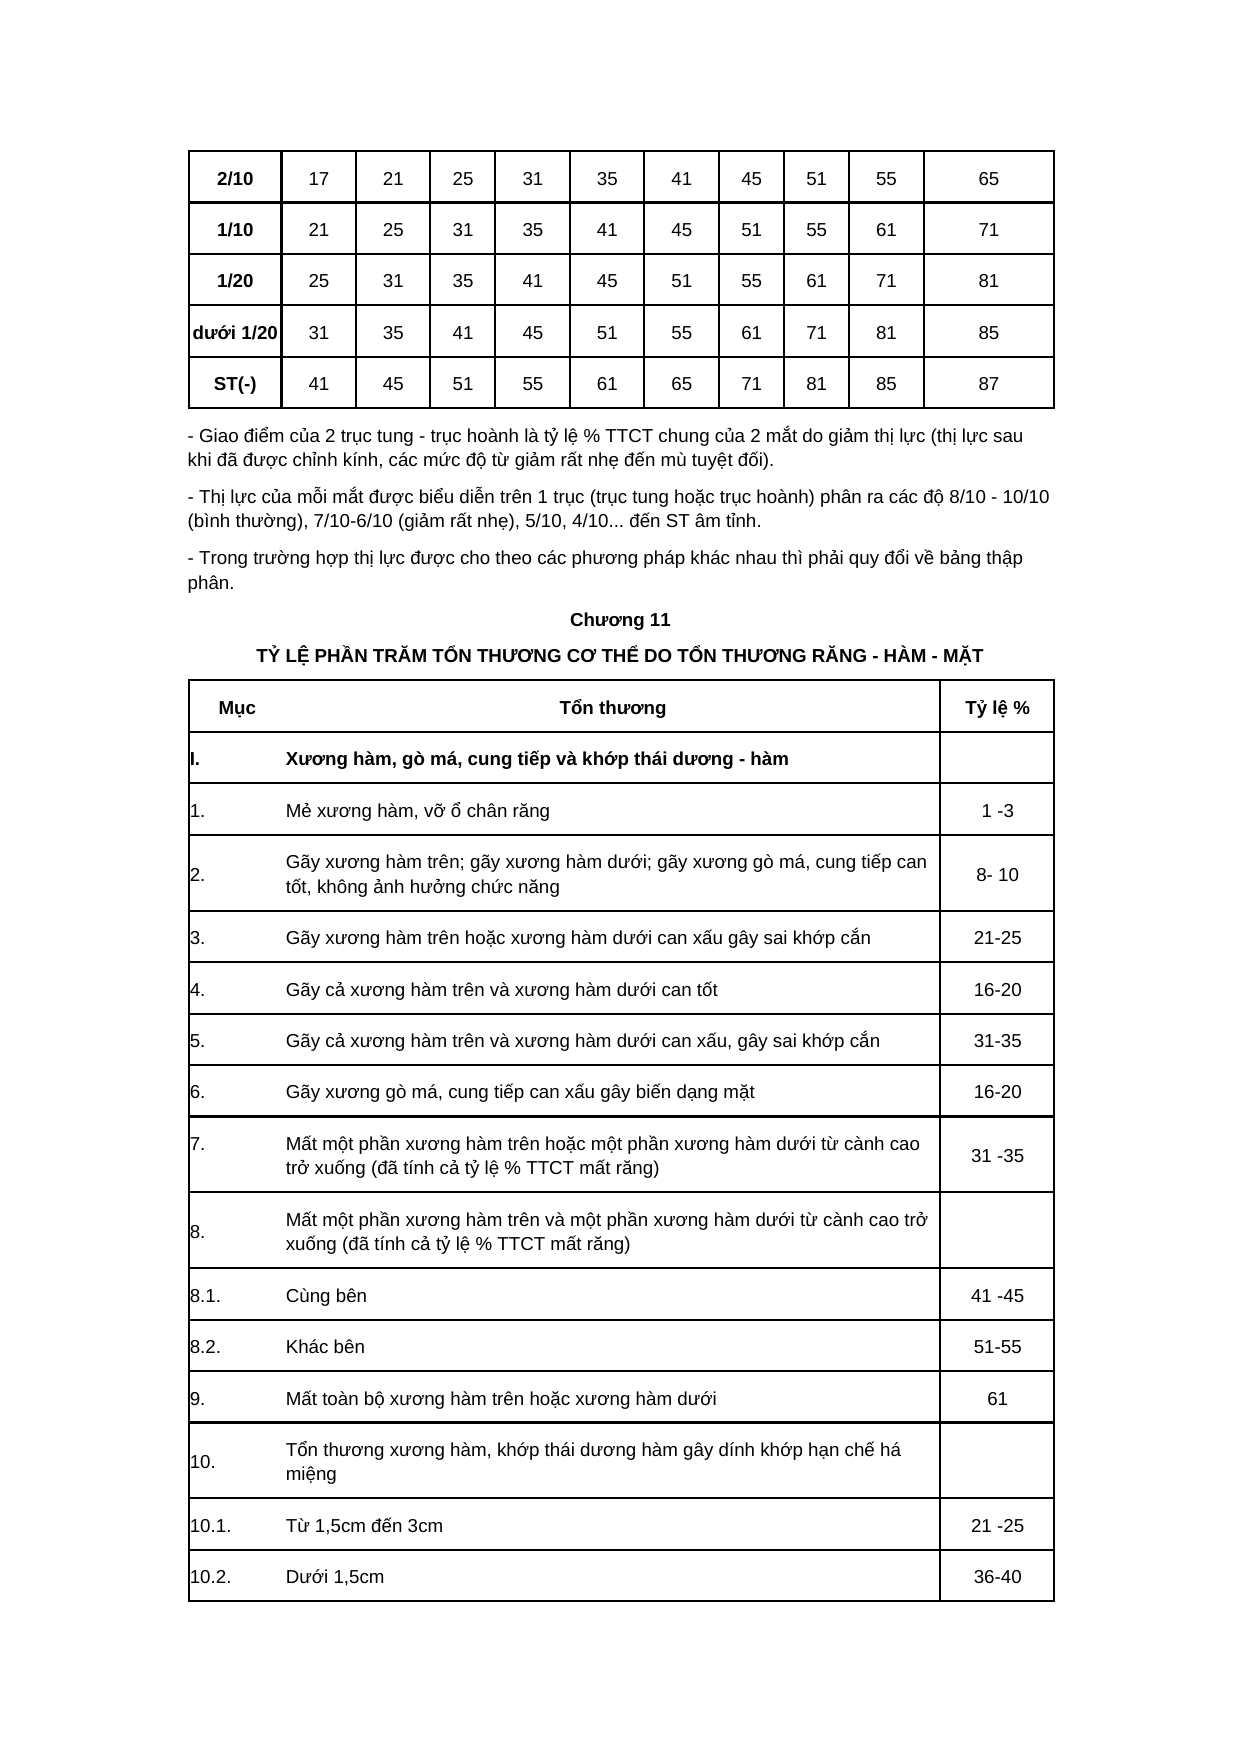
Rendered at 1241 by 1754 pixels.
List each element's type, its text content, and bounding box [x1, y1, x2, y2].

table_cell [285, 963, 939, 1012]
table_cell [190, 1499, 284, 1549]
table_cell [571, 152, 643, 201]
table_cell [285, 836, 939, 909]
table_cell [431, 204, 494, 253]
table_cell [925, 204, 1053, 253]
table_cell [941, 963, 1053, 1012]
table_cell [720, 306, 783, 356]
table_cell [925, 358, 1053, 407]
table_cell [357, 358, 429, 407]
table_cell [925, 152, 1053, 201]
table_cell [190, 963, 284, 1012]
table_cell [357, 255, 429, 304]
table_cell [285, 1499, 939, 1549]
text TỶ LỆ PHẦN TRĂM TỔN THƯƠNG CƠ THỂ DO TỔN THƯƠNG RĂNG - HÀM - MẶT [187, 642, 1053, 667]
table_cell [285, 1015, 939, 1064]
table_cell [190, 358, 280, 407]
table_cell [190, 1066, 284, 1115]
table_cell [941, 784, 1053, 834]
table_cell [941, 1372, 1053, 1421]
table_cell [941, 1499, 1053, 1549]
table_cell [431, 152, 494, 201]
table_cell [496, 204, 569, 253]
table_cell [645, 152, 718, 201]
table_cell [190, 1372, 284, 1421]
text Chương 11 [187, 606, 1053, 630]
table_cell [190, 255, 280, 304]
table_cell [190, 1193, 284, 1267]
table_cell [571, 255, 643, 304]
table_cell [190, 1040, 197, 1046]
text - Giao điểm của 2 trục tung - trục hoành là tỷ lệ % TTCT chung của 2 mắt do giảm thị lực (thị lực sau khi đã được chỉnh kính, các mức độ từ giảm rất nhẹ đến mù tuyệt đối). [187, 422, 1053, 471]
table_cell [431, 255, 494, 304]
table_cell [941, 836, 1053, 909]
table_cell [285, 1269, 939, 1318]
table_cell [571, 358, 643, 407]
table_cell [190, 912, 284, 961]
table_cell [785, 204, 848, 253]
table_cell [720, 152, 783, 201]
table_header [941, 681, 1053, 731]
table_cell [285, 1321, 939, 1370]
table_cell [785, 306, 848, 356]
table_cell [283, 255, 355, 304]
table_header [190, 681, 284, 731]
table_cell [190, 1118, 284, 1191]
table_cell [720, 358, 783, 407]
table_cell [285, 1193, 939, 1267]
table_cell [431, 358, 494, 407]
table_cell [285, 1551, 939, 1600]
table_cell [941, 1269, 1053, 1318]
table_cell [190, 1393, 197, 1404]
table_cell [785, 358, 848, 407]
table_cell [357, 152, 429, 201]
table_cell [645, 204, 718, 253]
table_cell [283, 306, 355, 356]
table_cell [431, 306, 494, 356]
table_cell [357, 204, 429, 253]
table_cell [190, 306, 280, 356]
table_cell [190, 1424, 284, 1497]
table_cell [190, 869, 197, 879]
text - Trong trường hợp thị lực được cho theo các phương pháp khác nhau thì phải quy đổi về bảng thập phân. [187, 544, 1053, 593]
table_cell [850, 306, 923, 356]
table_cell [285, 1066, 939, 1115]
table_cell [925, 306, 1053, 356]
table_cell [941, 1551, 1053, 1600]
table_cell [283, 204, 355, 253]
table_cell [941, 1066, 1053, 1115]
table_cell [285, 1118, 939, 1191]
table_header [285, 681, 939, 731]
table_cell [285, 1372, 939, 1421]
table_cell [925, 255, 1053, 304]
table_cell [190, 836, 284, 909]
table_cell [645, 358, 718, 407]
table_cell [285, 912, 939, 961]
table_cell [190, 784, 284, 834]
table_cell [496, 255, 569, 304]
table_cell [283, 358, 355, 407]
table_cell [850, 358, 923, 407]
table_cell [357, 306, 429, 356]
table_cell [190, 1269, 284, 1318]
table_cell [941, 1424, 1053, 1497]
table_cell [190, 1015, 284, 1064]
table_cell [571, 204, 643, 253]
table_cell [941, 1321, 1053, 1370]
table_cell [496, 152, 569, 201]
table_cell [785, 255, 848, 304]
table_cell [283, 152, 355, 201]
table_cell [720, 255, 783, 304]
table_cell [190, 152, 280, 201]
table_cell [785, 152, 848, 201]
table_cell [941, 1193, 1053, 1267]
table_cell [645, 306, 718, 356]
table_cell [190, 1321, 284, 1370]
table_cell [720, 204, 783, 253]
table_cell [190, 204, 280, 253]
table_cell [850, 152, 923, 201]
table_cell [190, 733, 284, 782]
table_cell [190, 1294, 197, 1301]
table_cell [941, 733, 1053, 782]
text - Thị lực của mỗi mắt được biểu diễn trên 1 trục (trục tung hoặc trục hoành) phân ra các độ 8/10 - 10/10 (bình thường), 7/10-6/10 (giảm rất nhẹ), 5/10, 4/10... đến ST âm tỉnh. [187, 483, 1053, 532]
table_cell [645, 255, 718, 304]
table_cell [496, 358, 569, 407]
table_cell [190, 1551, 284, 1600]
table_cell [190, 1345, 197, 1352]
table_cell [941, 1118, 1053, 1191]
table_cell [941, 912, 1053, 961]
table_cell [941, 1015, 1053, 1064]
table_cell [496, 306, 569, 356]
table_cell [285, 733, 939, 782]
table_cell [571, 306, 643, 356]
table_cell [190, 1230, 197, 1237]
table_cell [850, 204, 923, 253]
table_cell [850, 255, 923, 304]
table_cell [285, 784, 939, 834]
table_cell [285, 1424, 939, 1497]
